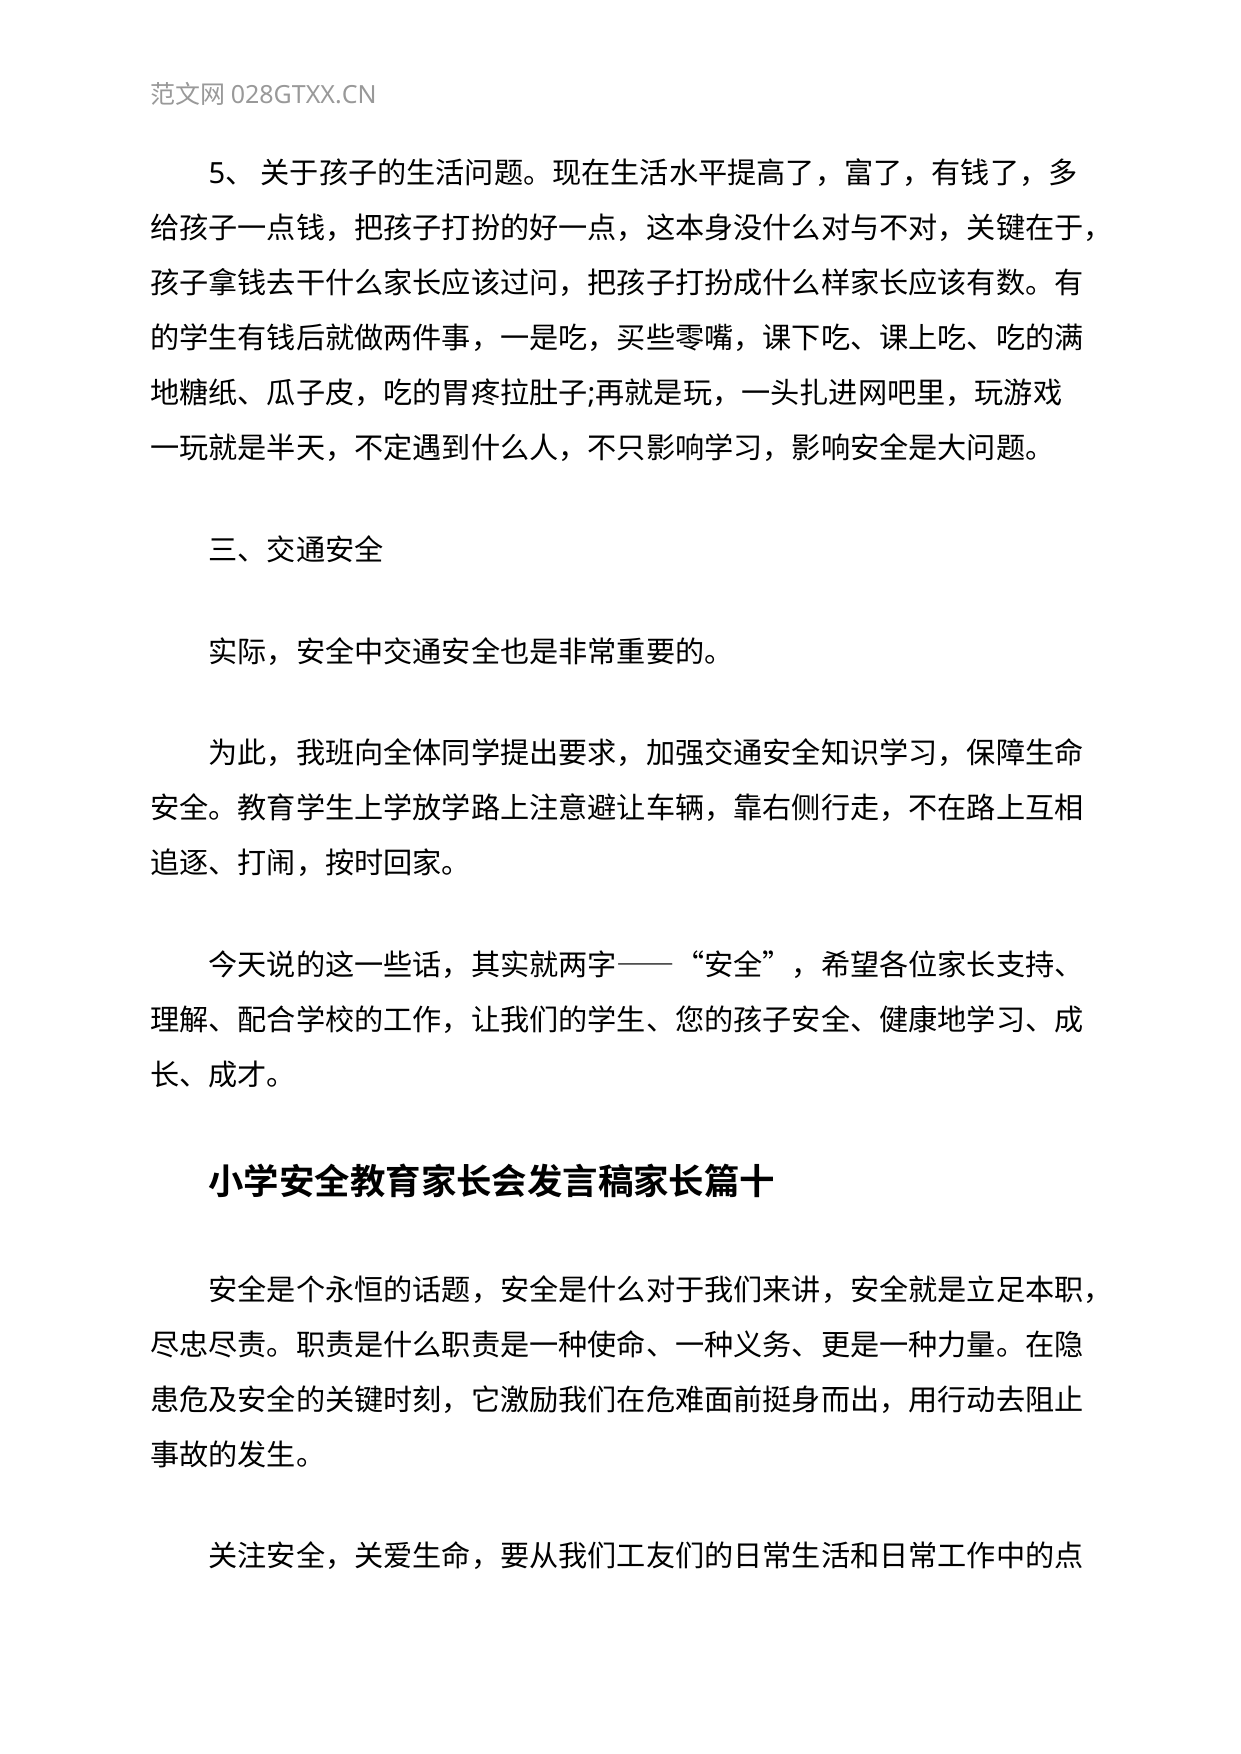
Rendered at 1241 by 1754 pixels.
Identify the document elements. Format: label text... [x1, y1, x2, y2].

text 为此，我班向全体同学提出要求，加强交通安全知识学习，保障生命安全。教育学生上学放学路上注意避让车辆，靠右侧行走，不在路上互相追逐、打闹，按时回家。 [150, 730, 1090, 882]
text 实际，安全中交通安全也是非常重要的。 [150, 628, 1090, 671]
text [150, 1533, 1090, 1575]
text 5、 关于孩子的生活问题。现在生活水平提高了，富了，有钱了，多给孩子一点钱，把孩子打扮的好一点，这本身没什么对与不对，关键在于，孩子拿钱去干什么家长应该过问，把孩子打扮成什么样家长应该有数。有的学生有钱后就做两件事，一是吃，买些零嘴，课下吃、课上吃、吃的满地糖纸、瓜子皮，吃的胃疼拉肚子;再就是玩，一头扎进网吧里，玩游戏一玩就是半天，不定遇到什么人，不只影响学习，影响安全是大问题。 [150, 150, 1090, 467]
text 安全是个永恒的话题，安全是什么对于我们来讲，安全就是立足本职，尽忠尽责。职责是什么职责是一种使命、一种义务、更是一种力量。在隐患危及安全的关键时刻，它激励我们在危难面前挺身而出，用行动去阻止事故的发生。 [150, 1267, 1090, 1473]
text 今天说的这一些话，其实就两字——“安全”，希望各位家长支持、理解、配合学校的工作，让我们的学生、您的孩子安全、健康地学习、成长、成才。 [150, 942, 1090, 1094]
text 三、交通安全 [150, 526, 1090, 569]
text 小学安全教育家长会发言稿家长篇十 [150, 1153, 1090, 1204]
